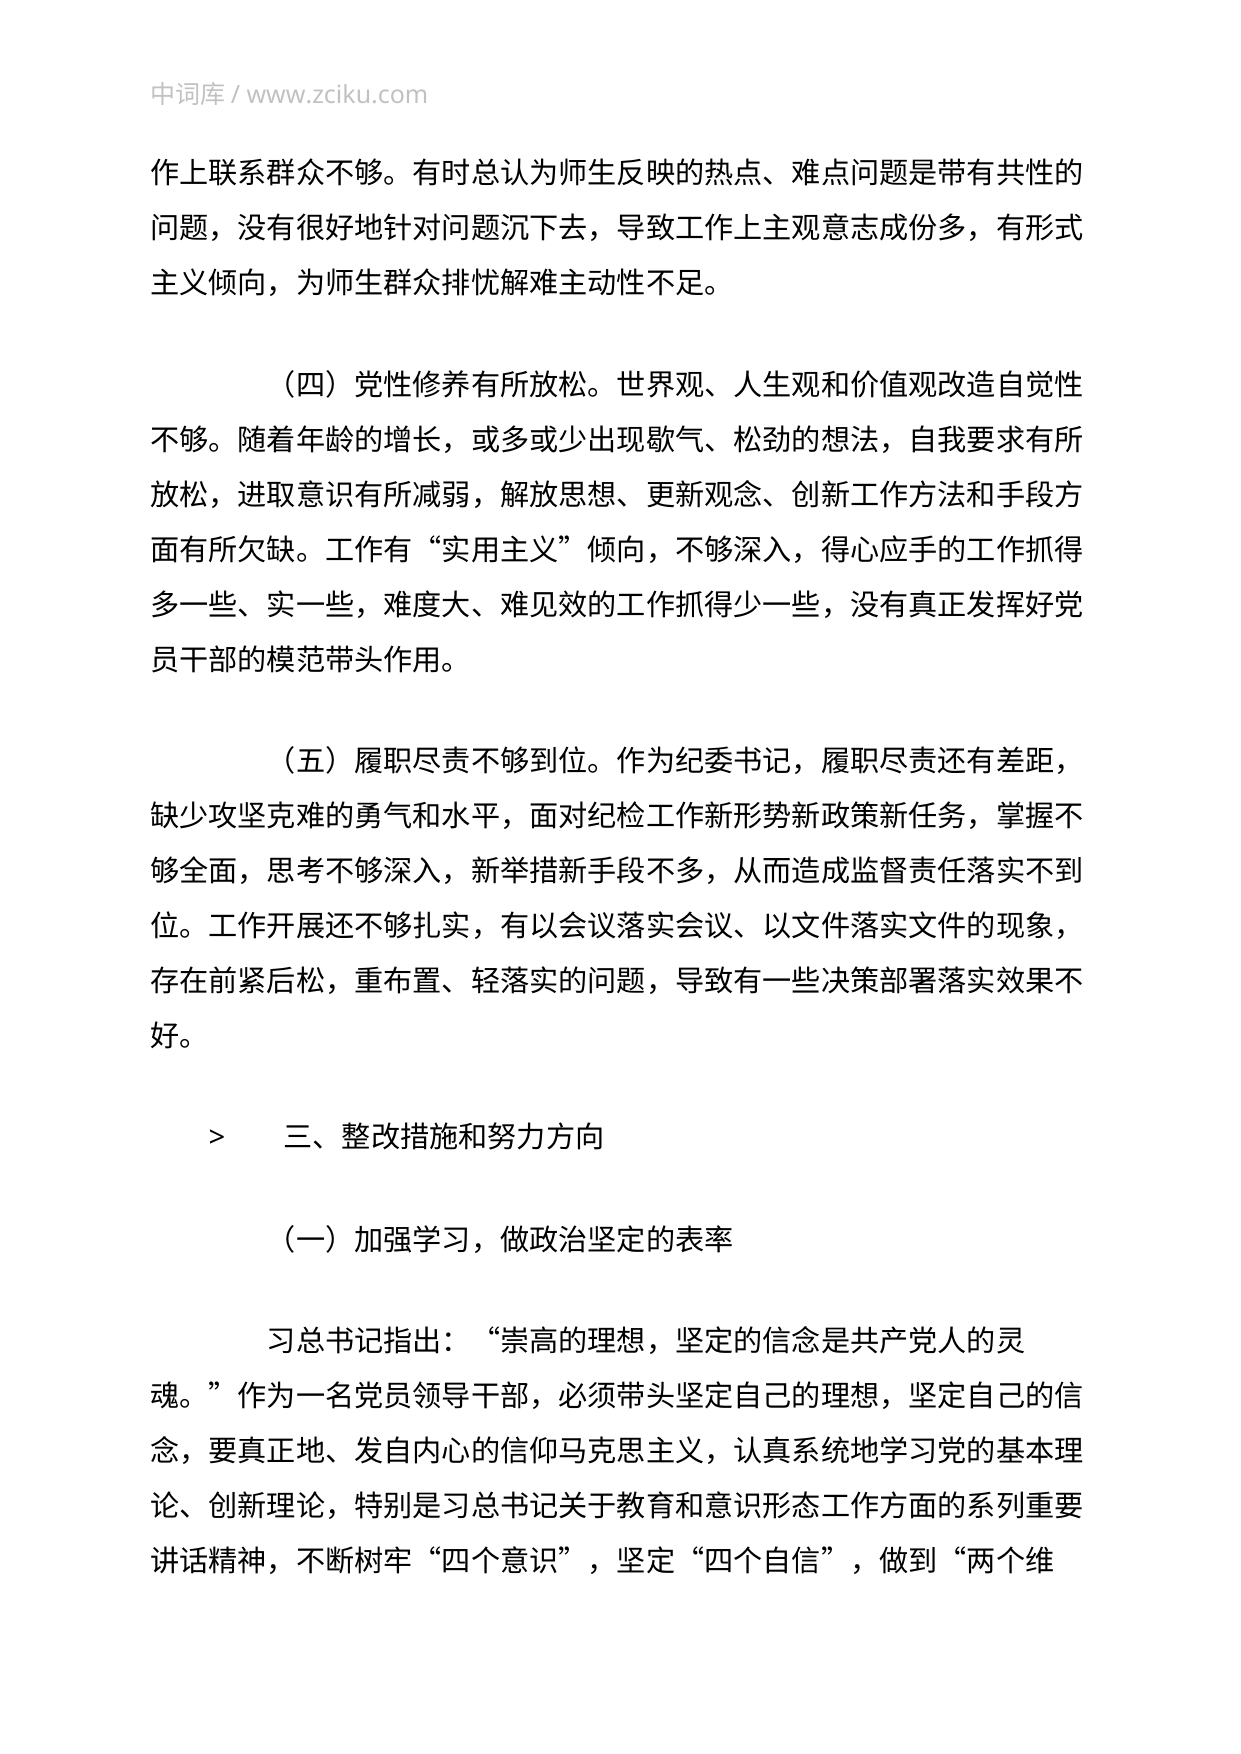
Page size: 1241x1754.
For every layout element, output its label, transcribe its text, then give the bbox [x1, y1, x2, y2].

text （一）加强学习，做政治坚定的表率 [150, 1216, 1090, 1258]
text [150, 150, 1090, 302]
text （五）履职尽责不够到位。作为纪委书记，履职尽责还有差距，缺少攻坚克难的勇气和水平，面对纪检工作新形势新政策新任务，掌握不够全面，思考不够深入，新举措新手段不多，从而造成监督责任落实不到位。工作开展还不够扎实，有以会议落实会议、以文件落实文件的现象，存在前紧后松，重布置、轻落实的问题，导致有一些决策部署落实效果不好。 [150, 738, 1090, 1054]
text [150, 1318, 1090, 1580]
text （四）党性修养有所放松。世界观、人生观和价值观改造自觉性不够。随着年龄的增长，或多或少出现歇气、松劲的想法，自我要求有所放松，进取意识有所减弱，解放思想、更新观念、创新工作方法和手段方面有所欠缺。工作有“实用主义”倾向，不够深入，得心应手的工作抓得多一些、实一些，难度大、难见效的工作抓得少一些，没有真正发挥好党员干部的模范带头作用。 [150, 362, 1090, 678]
text > 三、整改措施和努力方向 [150, 1114, 1090, 1156]
